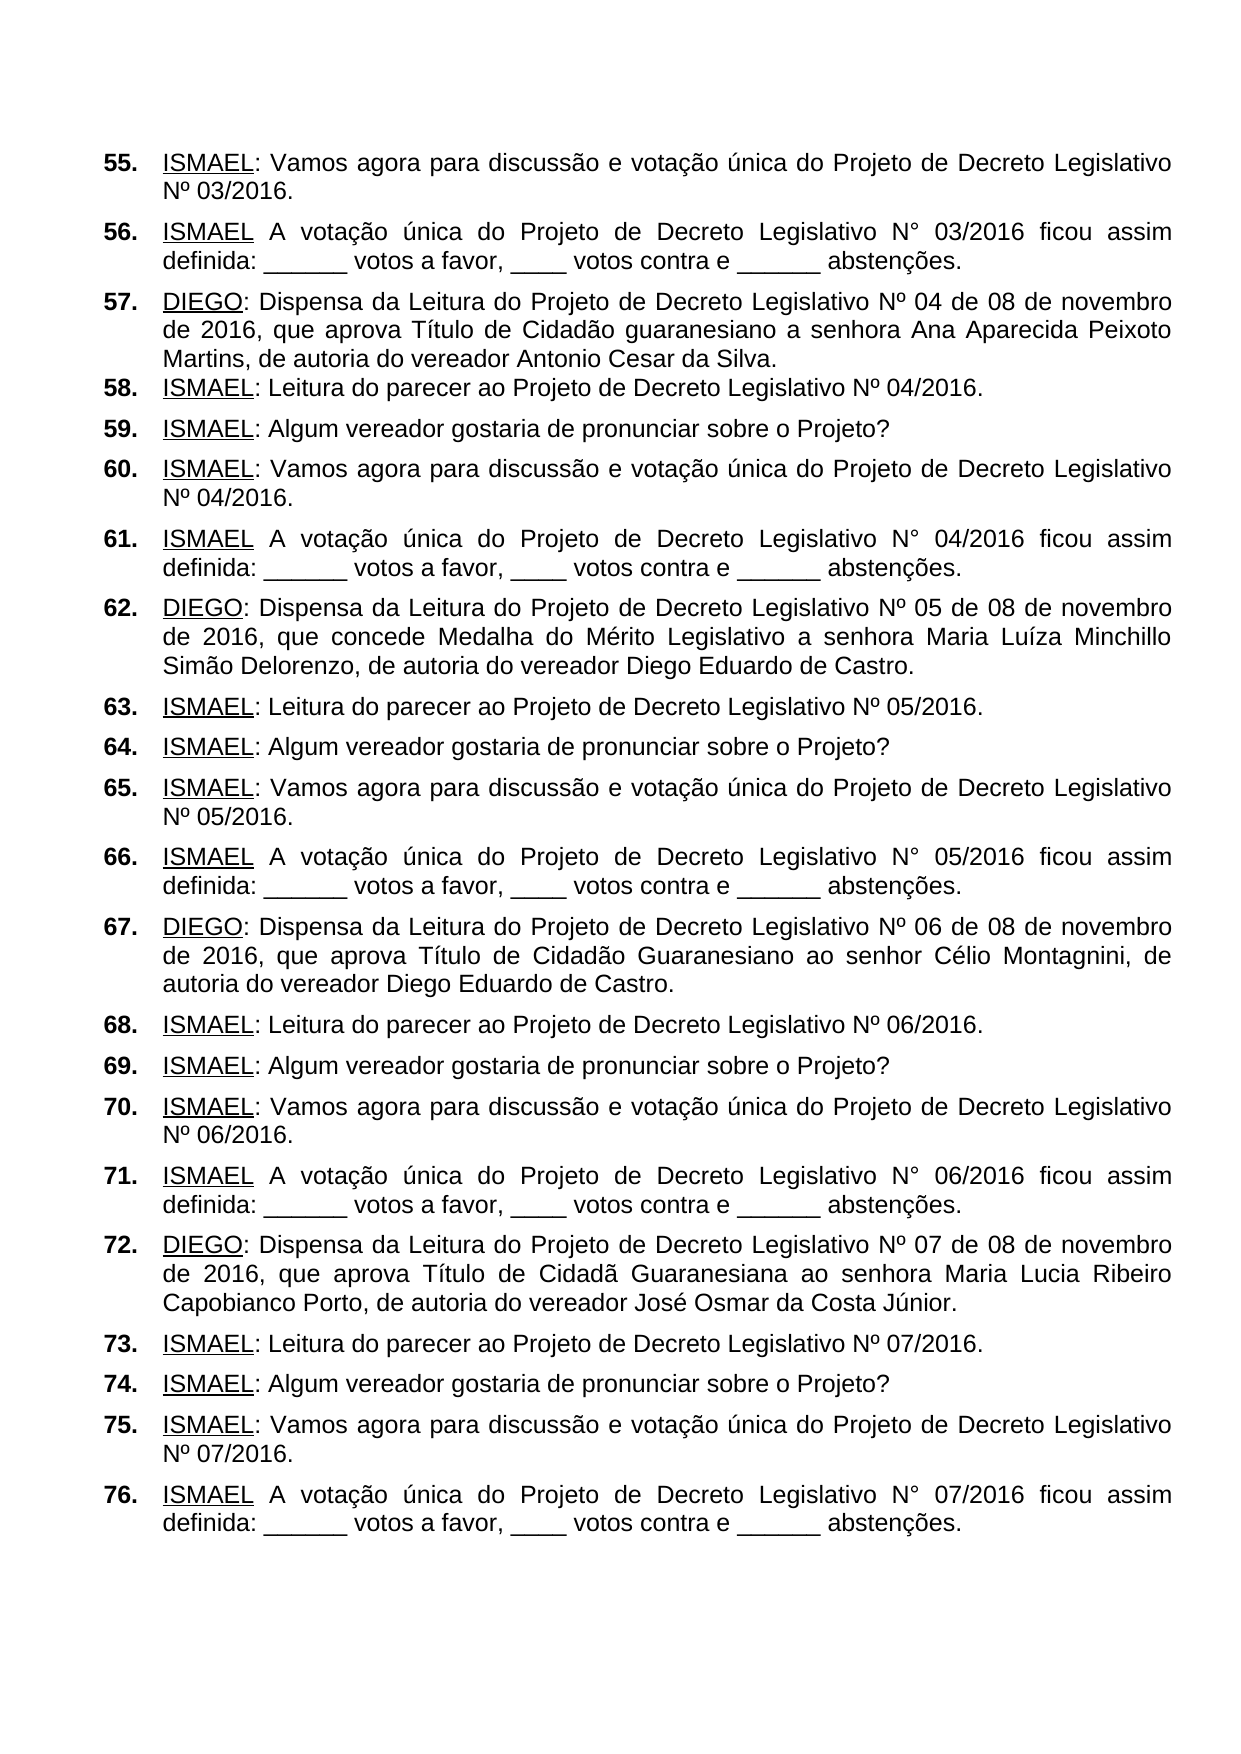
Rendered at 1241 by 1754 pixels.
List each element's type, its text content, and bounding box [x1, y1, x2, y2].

list ISMAEL A votação única do Projeto de Decreto Legislativo N° 06/2016 ficou assim definida: ______ votos a favor, ____ votos contra e ______ abstenções. [103, 1161, 1173, 1218]
list ISMAEL: Vamos agora para discussão e votação única do Projeto de Decreto Legislativo Nº 03/2016. [103, 148, 1173, 205]
list ISMAEL A votação única do Projeto de Decreto Legislativo N° 05/2016 ficou assim definida: ______ votos a favor, ____ votos contra e ______ abstenções. [103, 842, 1173, 900]
list DIEGO: Dispensa da Leitura do Projeto de Decreto Legislativo Nº 07 de 08 de novembro de 2016, que aprova Título de Cidadã Guaranesiana ao senhora Maria Lucia Ribeiro Capobianco Porto, de autoria do vereador José Osmar da Costa Júnior. [103, 1231, 1173, 1317]
list ISMAEL: Algum vereador gostaria de pronunciar sobre o Projeto? [103, 1051, 1173, 1079]
list DIEGO: Dispensa da Leitura do Projeto de Decreto Legislativo Nº 04 de 08 de novembro de 2016, que aprova Título de Cidadão guaranesiano a senhora Ana Aparecida Peixoto Martins, de autoria do vereador Antonio Cesar da Silva. [103, 287, 1173, 373]
list ISMAEL A votação única do Projeto de Decreto Legislativo N° 03/2016 ficou assim definida: ______ votos a favor, ____ votos contra e ______ abstenções. [103, 217, 1173, 274]
list ISMAEL: Vamos agora para discussão e votação única do Projeto de Decreto Legislativo Nº 04/2016. [103, 454, 1173, 512]
list ISMAEL A votação única do Projeto de Decreto Legislativo N° 07/2016 ficou assim definida: ______ votos a favor, ____ votos contra e ______ abstenções. [103, 1480, 1173, 1537]
list ISMAEL: Algum vereador gostaria de pronunciar sobre o Projeto? [103, 1369, 1173, 1398]
list ISMAEL: Vamos agora para discussão e votação única do Projeto de Decreto Legislativo Nº 07/2016. [103, 1410, 1173, 1468]
list ISMAEL: Algum vereador gostaria de pronunciar sobre o Projeto? [103, 413, 1173, 442]
list ISMAEL: Algum vereador gostaria de pronunciar sobre o Projeto? [103, 732, 1173, 761]
list DIEGO: Dispensa da Leitura do Projeto de Decreto Legislativo Nº 06 de 08 de novembro de 2016, que aprova Título de Cidadão Guaranesiano ao senhor Célio Montagnini, de autoria do vereador Diego Eduardo de Castro. [103, 912, 1173, 998]
list ISMAEL: Vamos agora para discussão e votação única do Projeto de Decreto Legislativo Nº 05/2016. [103, 773, 1173, 830]
list ISMAEL: Leitura do parecer ao Projeto de Decreto Legislativo Nº 05/2016. [103, 691, 1173, 720]
list ISMAEL: Leitura do parecer ao Projeto de Decreto Legislativo Nº 07/2016. [103, 1329, 1173, 1357]
list ISMAEL: Vamos agora para discussão e votação única do Projeto de Decreto Legislativo Nº 06/2016. [103, 1092, 1173, 1149]
list ISMAEL A votação única do Projeto de Decreto Legislativo N° 04/2016 ficou assim definida: ______ votos a favor, ____ votos contra e ______ abstenções. [103, 524, 1173, 581]
list ISMAEL: Leitura do parecer ao Projeto de Decreto Legislativo Nº 06/2016. [103, 1010, 1173, 1039]
list DIEGO: Dispensa da Leitura do Projeto de Decreto Legislativo Nº 05 de 08 de novembro de 2016, que concede Medalha do Mérito Legislativo a senhora Maria Luíza Minchillo Simão Delorenzo, de autoria do vereador Diego Eduardo de Castro. [103, 593, 1173, 679]
list ISMAEL: Leitura do parecer ao Projeto de Decreto Legislativo Nº 04/2016. [103, 373, 1173, 402]
